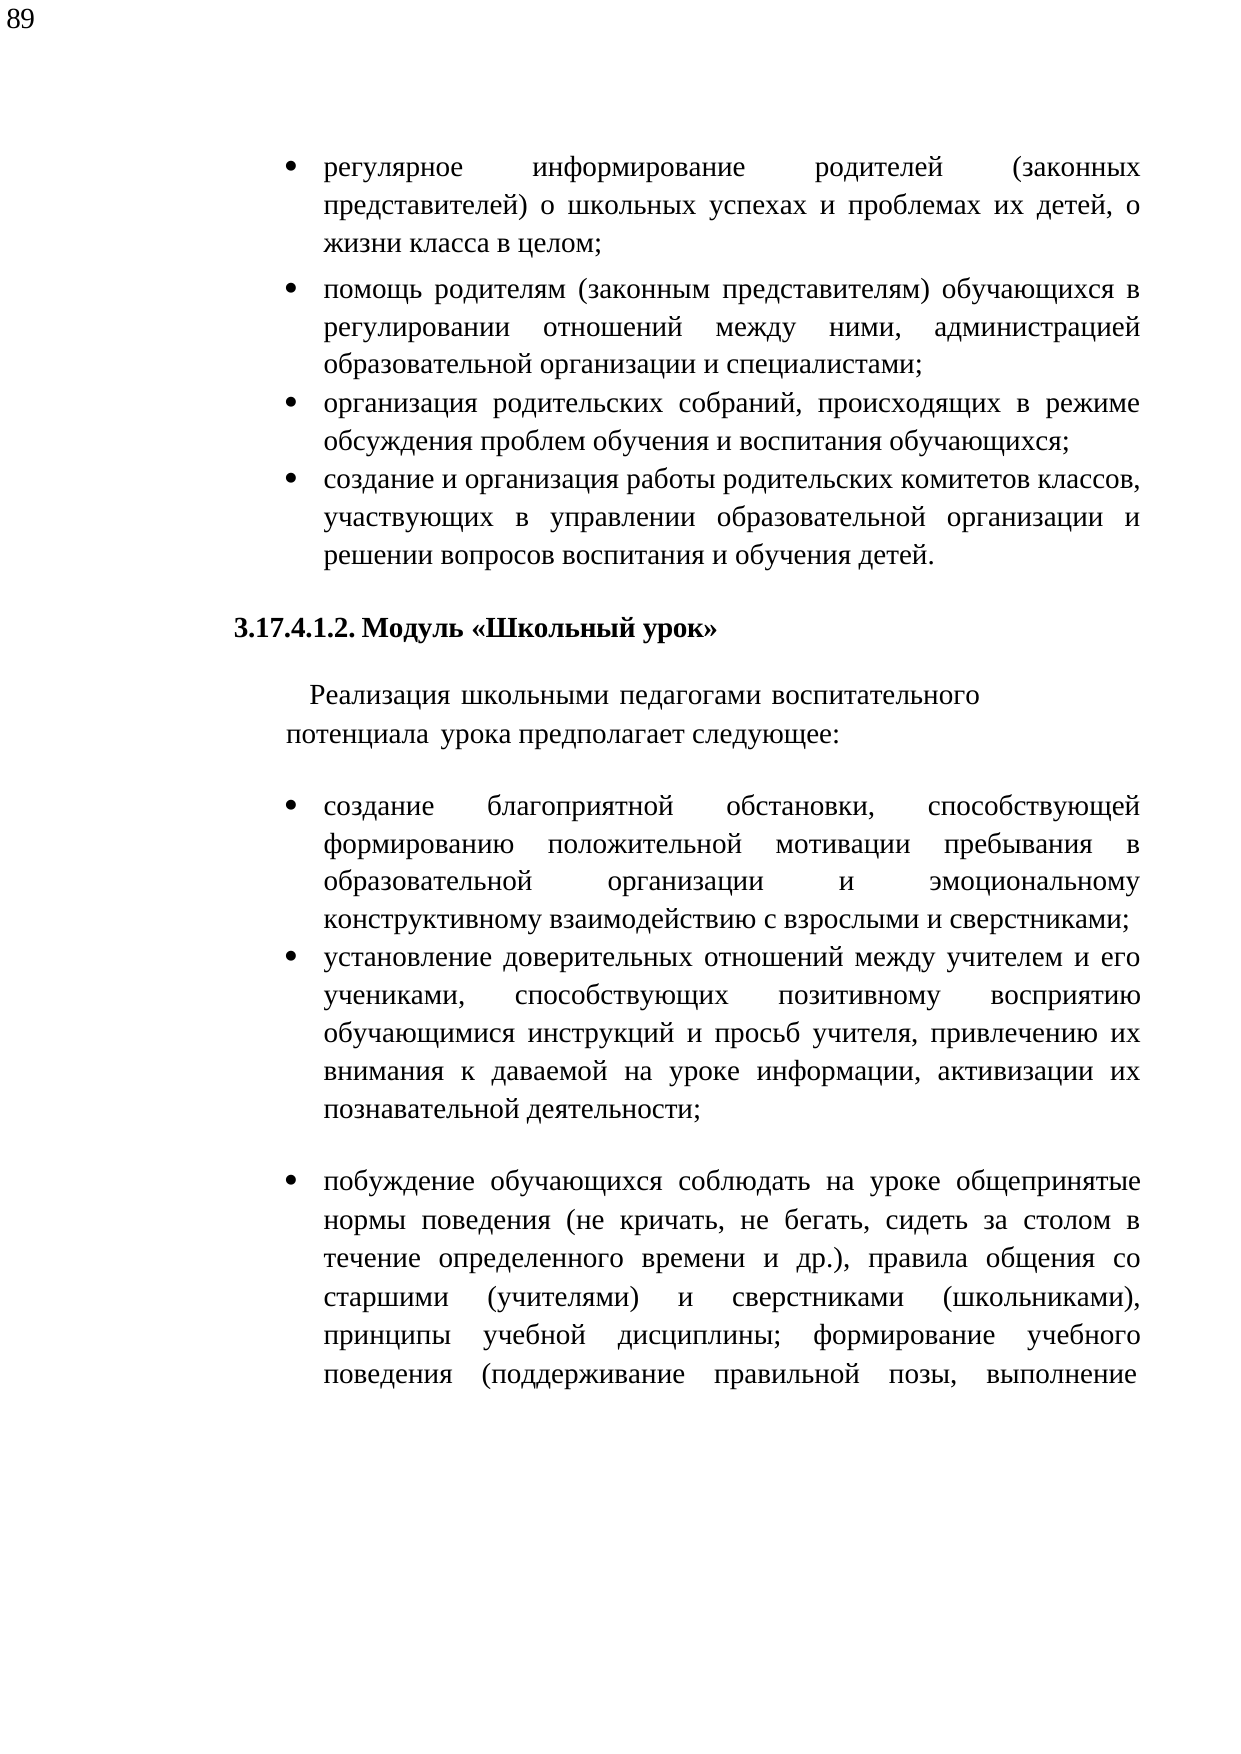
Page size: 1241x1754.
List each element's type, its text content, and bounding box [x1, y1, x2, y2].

list установление доверительных отношений между учителем и его учениками, способствующих позитивному восприятию обучающимися инструкций и просьб учителя, привлечению их внимания к даваемой на уроке информации, активизации их познавательной деятельности; [286, 939, 1141, 1124]
list помощь родителям (законным представителям) обучающихся в регулировании отношений между ними, администрацией образовательной организации и специалистами; [286, 271, 1141, 380]
list организация родительских собраний, происходящих в режиме обсуждения проблем обучения и воспитания обучающихся; [286, 386, 1141, 456]
list регулярное информирование родителей (законных представителей) о школьных успехах и проблемах их детей, о жизни класса в целом; [286, 149, 1141, 258]
list создание и организация работы родительских комитетов классов, участвующих в управлении образовательной организации и решении вопросов воспитания и обучения детей. [286, 461, 1141, 571]
subtitle Модуль «Школьный урок» [233, 610, 1238, 644]
list создание благоприятной обстановки, способствующей формированию положительной мотивации пребывания в образовательной организации и эмоциональному конструктивному взаимодействию с взрослыми и сверстниками; [286, 788, 1141, 935]
text Реализация школьными педагогами воспитательного потенциала урока предполагает следующее: [286, 677, 984, 749]
list побуждение обучающихся соблюдать на уроке общепринятые нормы поведения (не кричать, не бегать, сидеть за столом в течение определенного времени и др.), правила общения со старшими (учителями) и сверстниками (школьниками), принципы учебной дисциплины; формирование учебного поведения (поддерживание правильной позы, выполнение [286, 1163, 1141, 1389]
